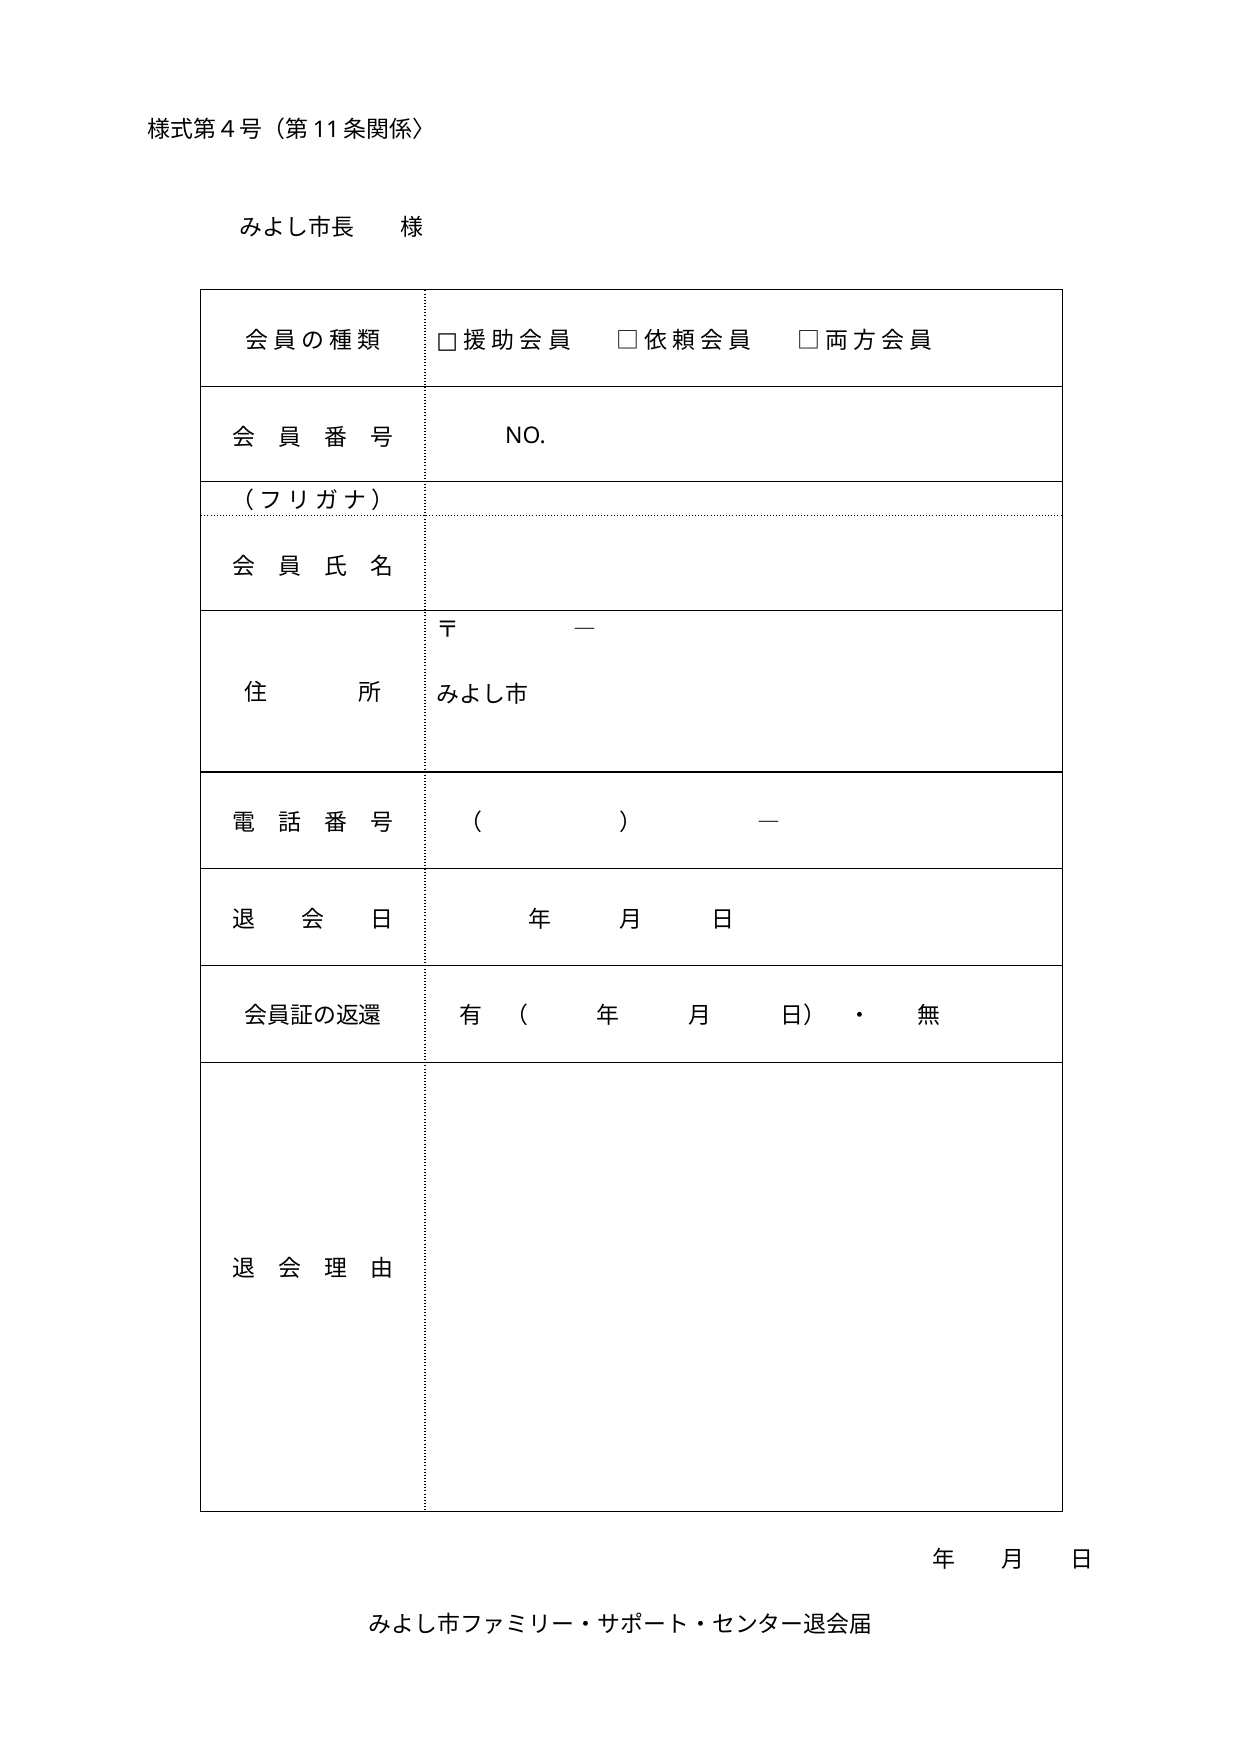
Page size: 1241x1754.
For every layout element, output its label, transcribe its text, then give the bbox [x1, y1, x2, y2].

text みよし市長 様 [148, 193, 1093, 258]
table_cell 会 員 氏 名 [201, 515, 425, 610]
table_cell （ フ リ ガ ナ ） [201, 482, 425, 515]
table_cell 年 月 日 [425, 869, 1062, 965]
table_header □ 援 助 会 員 □ 依 頼 会 員 □ 両 方 会 員 [425, 290, 1062, 386]
text 年 月 日 [148, 258, 1093, 1590]
table_cell NO. [425, 387, 1062, 481]
table_cell 会員証の返還 [201, 966, 425, 1062]
table_cell [425, 515, 1062, 610]
table_cell （ ） ― [425, 773, 1062, 868]
table_cell 退 会 日 [201, 869, 425, 965]
table_cell 電 話 番 号 [201, 773, 425, 868]
table_cell 有 （ 年 月 日） ・ 無 [425, 966, 1062, 1062]
table_cell [425, 482, 1062, 515]
table_cell 住 所 [201, 611, 425, 771]
table_cell 会 員 番 号 [201, 387, 425, 481]
table_cell [425, 1063, 1062, 1511]
table_cell 退 会 理 由 [201, 1063, 425, 1511]
text みよし市ファミリー・サポート・センター退会届 [148, 1590, 1093, 1655]
text 様式第４号（第11条関係〉 [148, 95, 1093, 160]
table_cell 〒 ― みよし市 [425, 611, 1062, 771]
table_header 会 員 の 種 類 [201, 290, 425, 386]
